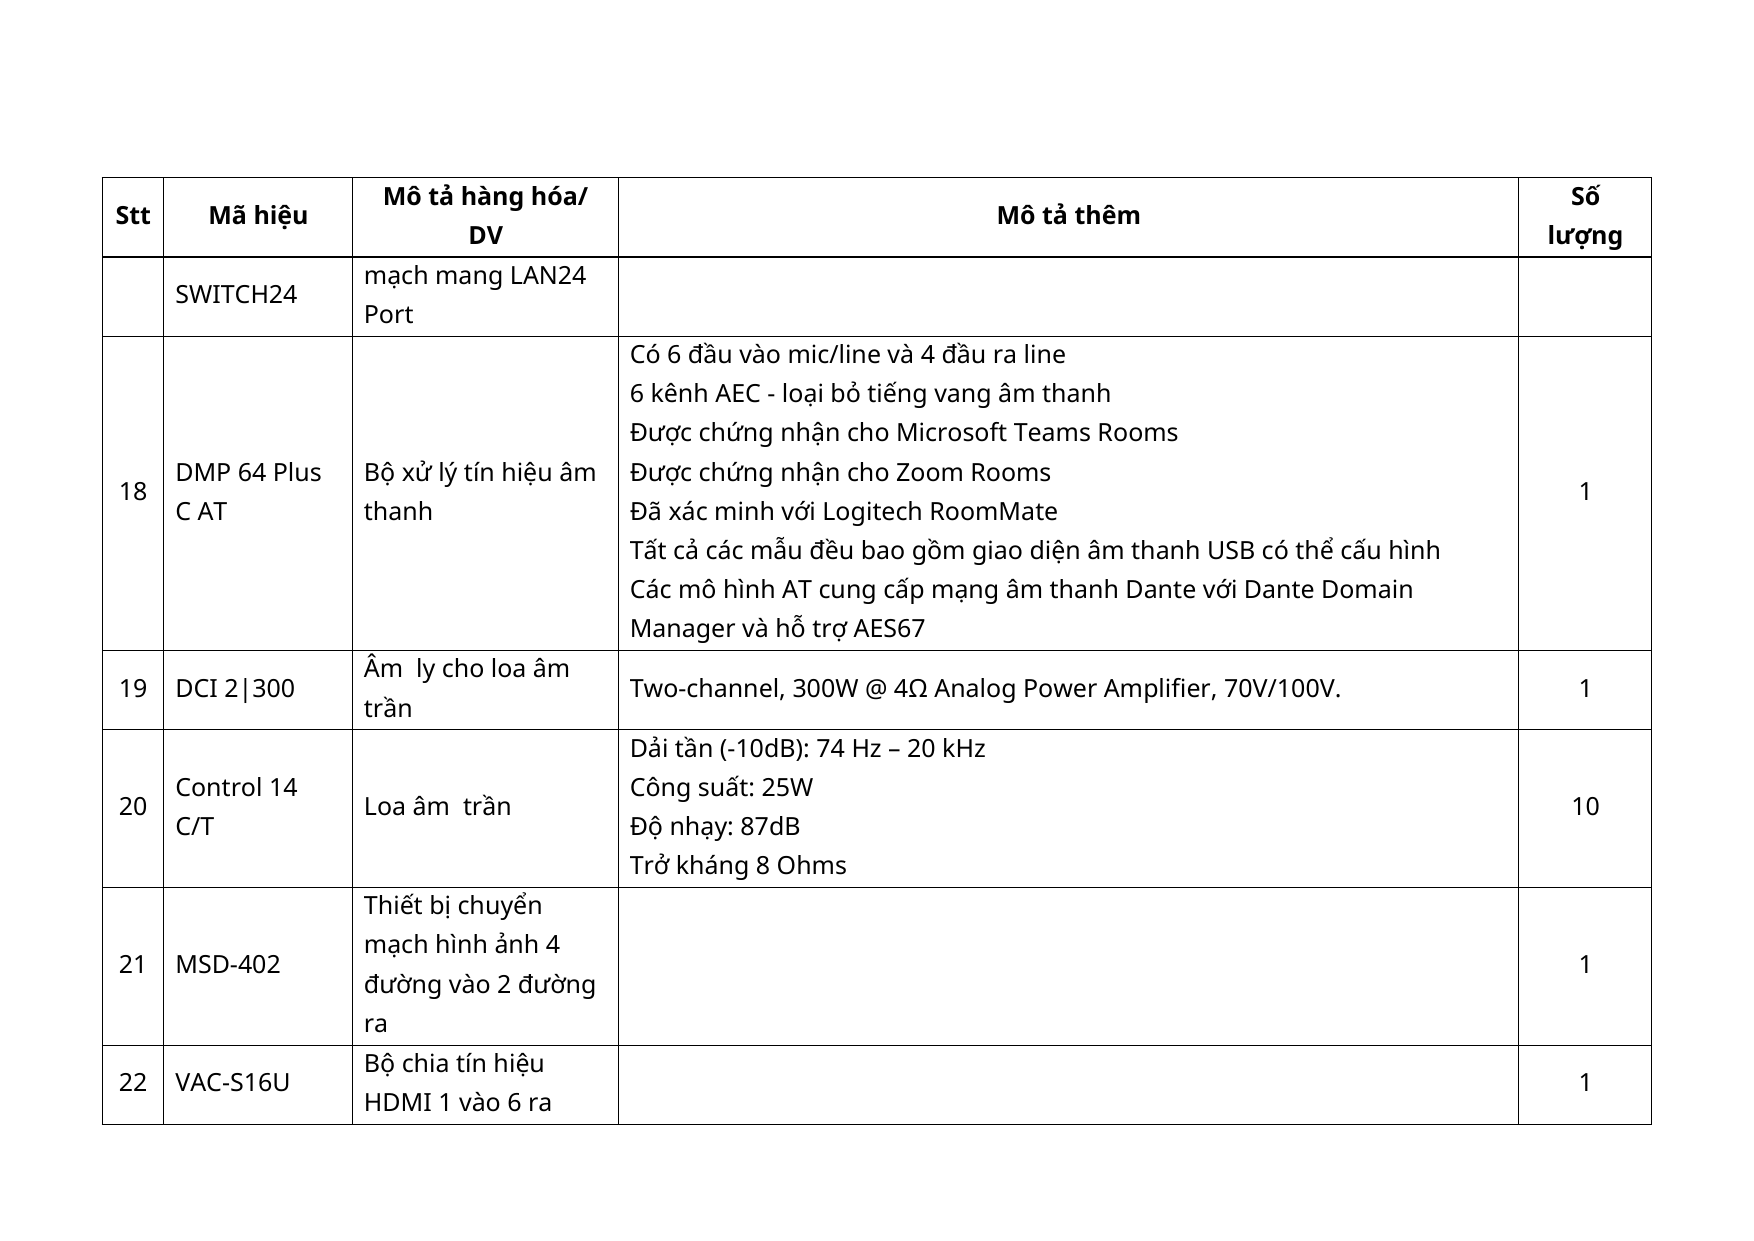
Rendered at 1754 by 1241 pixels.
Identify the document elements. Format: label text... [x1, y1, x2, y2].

table_header Mô tả hàng hóa/ DV [353, 178, 618, 256]
table_cell [619, 1046, 1518, 1124]
table_cell VAC-S16U [164, 1046, 352, 1124]
table_cell Thiết bị chuyển mạch mang LAN24 Port [353, 258, 618, 336]
table_cell 1 [1519, 337, 1651, 650]
table_cell Control 14 C/T [164, 730, 352, 887]
table_cell VIS-SWITCH24 [164, 258, 352, 336]
table_cell Loa âm trần [353, 730, 618, 887]
table_cell MSD-402 [164, 888, 352, 1044]
table_cell 2 [1519, 258, 1651, 336]
table_cell 22 [103, 1046, 163, 1124]
table_cell Bộ chia tín hiệu HDMI 1 vào 6 ra [353, 1046, 618, 1124]
table_header Stt [103, 178, 163, 256]
table_cell 21 [103, 888, 163, 1044]
table_cell 17 [103, 258, 163, 336]
table_cell 20 [103, 730, 163, 887]
table_cell Có 6 đầu vào mic/line và 4 đầu ra line 6 kênh AEC - loại bỏ tiếng vang âm thanh Được chứng nhận cho Microsoft Teams Rooms Được chứng nhận cho Zoom Rooms Đã xác minh với Logitech RoomMate Tất cả các mẫu đều bao gồm giao diện âm thanh USB có thể cấu hình Các mô hình AT cung cấp mạng âm thanh Dante với Dante Domain Manager và hỗ trợ AES67 [619, 337, 1518, 650]
table_cell DMP 64 Plus C AT [164, 337, 352, 650]
table_header Mô tả thêm [619, 178, 1518, 256]
table_cell 18 [103, 337, 163, 650]
table_cell 10 [1519, 730, 1651, 887]
table_cell DCI 2|300 [164, 651, 352, 729]
table_cell 1 [1519, 888, 1651, 1044]
table_header Mã hiệu [164, 178, 352, 256]
table_cell [619, 258, 1518, 336]
table_header Số lượng [1519, 178, 1651, 256]
table_cell 19 [103, 651, 163, 729]
table_cell Âm ly cho loa âm trần [353, 651, 618, 729]
table_cell [619, 888, 1518, 1044]
table_cell Dải tần (-10dB): 74 Hz – 20 kHz Công suất: 25W Độ nhạy: 87dB Trở kháng 8 Ohms [619, 730, 1518, 887]
table_cell Two-channel, 300W @ 4Ω Analog Power Amplifier, 70V/100V. [619, 651, 1518, 729]
table_cell Thiết bị chuyển mạch hình ảnh 4 đường vào 2 đường ra [353, 888, 618, 1044]
table_cell 1 [1519, 651, 1651, 729]
table_cell 1 [1519, 1046, 1651, 1124]
table_cell Bộ xử lý tín hiệu âm thanh [353, 337, 618, 650]
